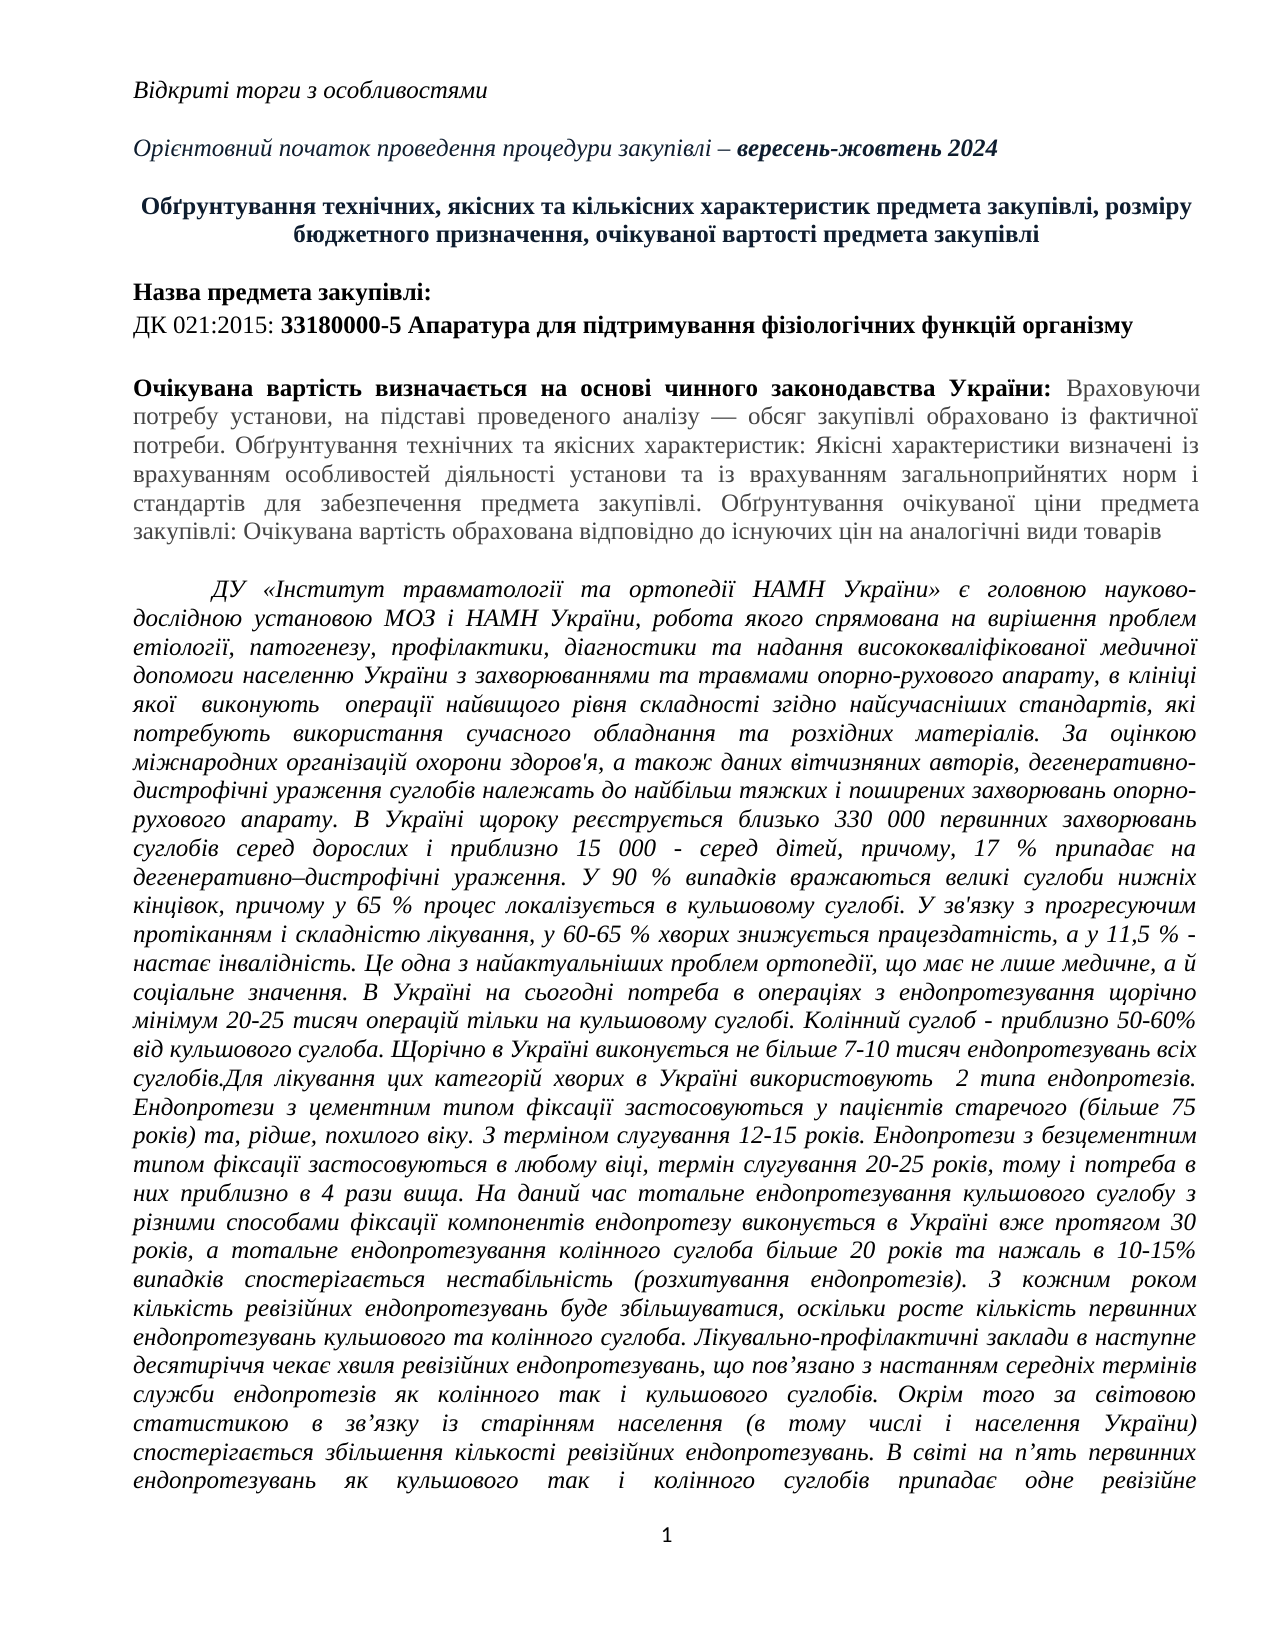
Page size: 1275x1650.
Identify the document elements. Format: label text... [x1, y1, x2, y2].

text Обґрунтування технічних, якісних та кількісних характеристик предмета закупівлі, розміру бюджетного призначення, очікуваної вартості предмета закупівлі [133, 191, 1200, 248]
text Відкриті торги з особливостями [133, 75, 1200, 104]
text Назва предмета закупівлі: [133, 277, 1200, 306]
text Очікувана вартість визначається на основі чинного законодавства України: Враховуючи потребу установи, на підставі проведеного аналізу — обсяг закупівлі обраховано із фактичної потреби. Обґрунтування технічних та якісних характеристик: Якісні характеристики визначені із врахуванням особливостей діяльності установи та із врахуванням загальноприйнятих норм і стандартів для забезпечення предмета закупівлі. Обґрунтування очікуваної ціни предмета закупівлі: Очікувана вартість обрахована відповідно до існуючих цін на аналогічні види товарів [133, 373, 1200, 545]
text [133, 574, 1200, 1494]
text Орієнтовний початок проведення процедури закупівлі – вересень-жовтень 2024 [133, 133, 1200, 162]
text ДК 021:2015: 33180000-5 Апаратура для підтримування фізіологічних функцій організму [133, 311, 1200, 339]
